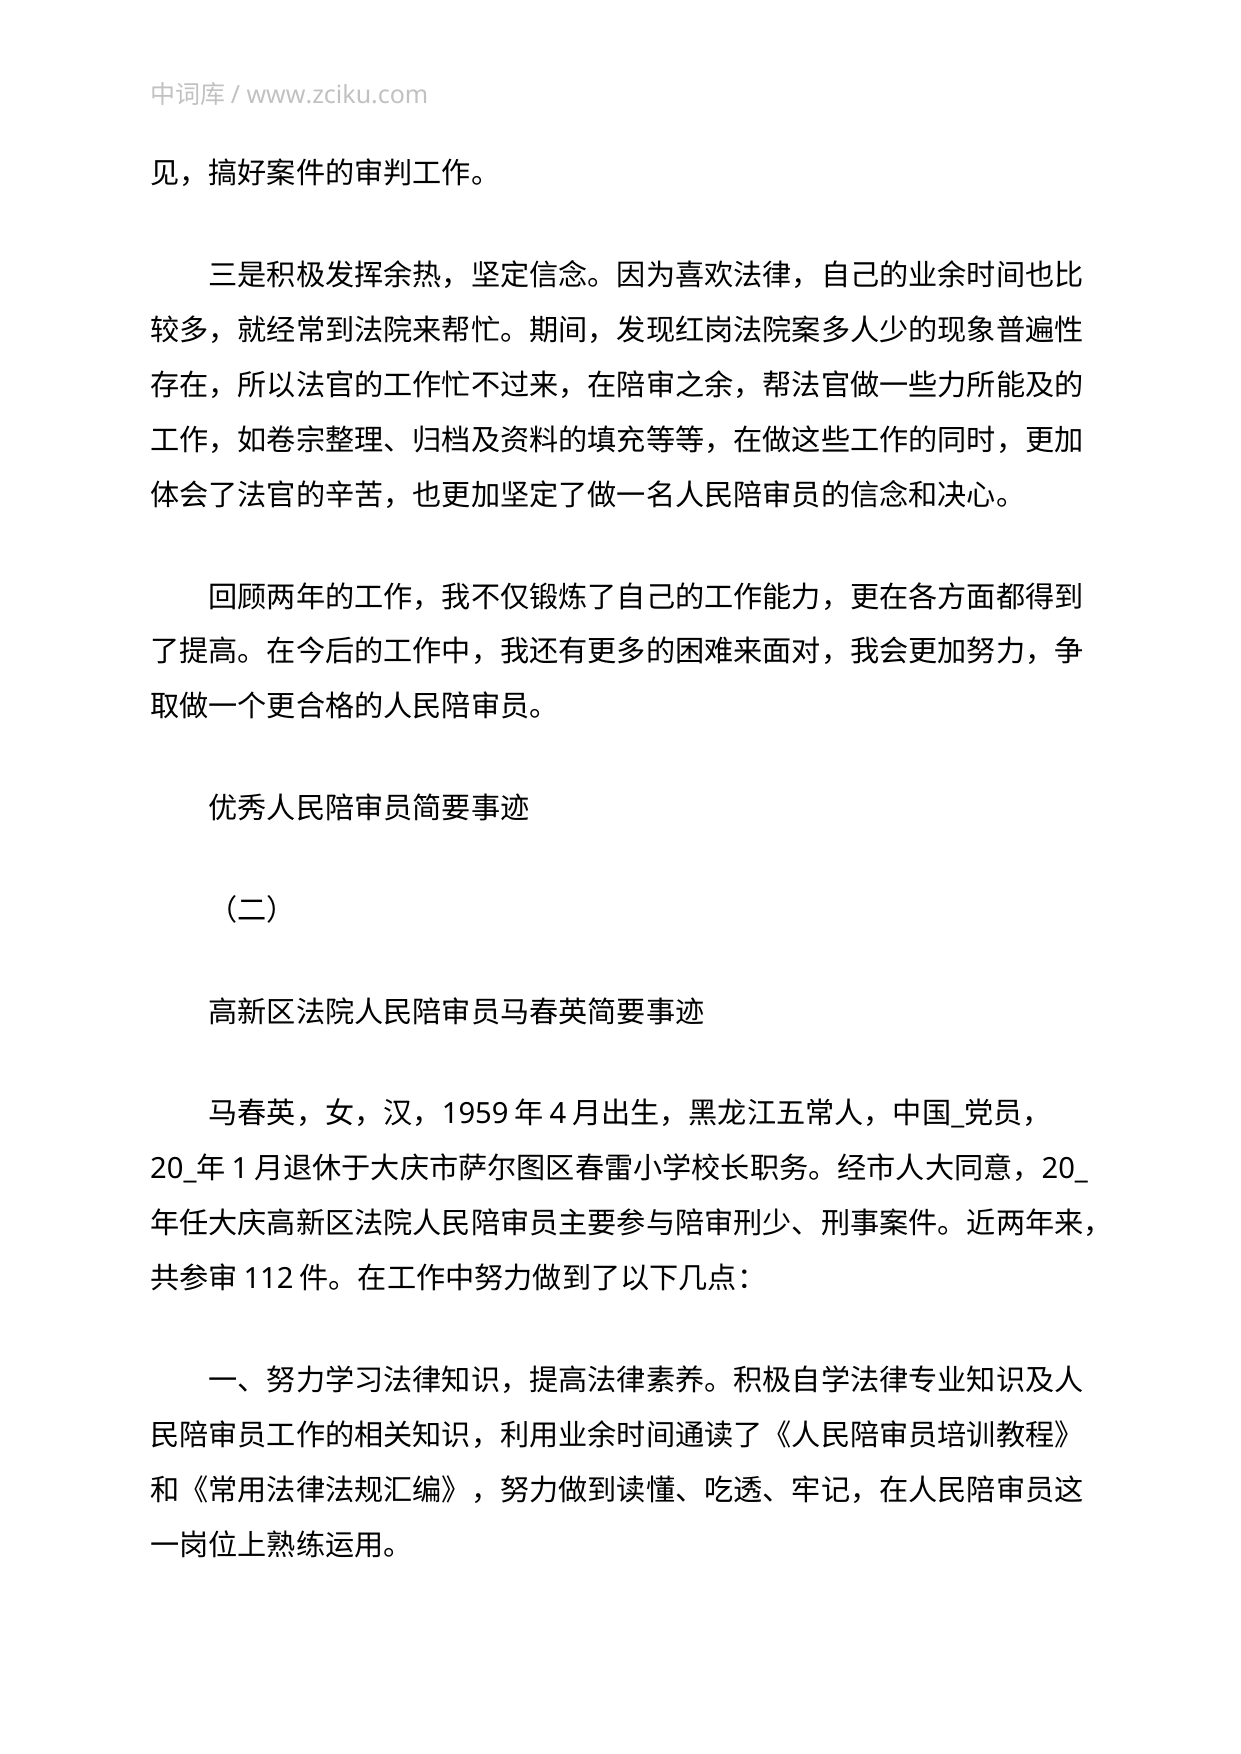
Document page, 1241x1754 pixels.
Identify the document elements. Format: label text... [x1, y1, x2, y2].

text （二） [150, 886, 1090, 929]
text 高新区法院人民陪审员马春英简要事迹 [150, 988, 1090, 1031]
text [150, 150, 1090, 192]
text 三是积极发挥余热，坚定信念。因为喜欢法律，自己的业余时间也比较多，就经常到法院来帮忙。期间，发现红岗法院案多人少的现象普遍性存在，所以法官的工作忙不过来，在陪审之余，帮法官做一些力所能及的工作，如卷宗整理、归档及资料的填充等等，在做这些工作的同时，更加体会了法官的辛苦，也更加坚定了做一名人民陪审员的信念和决心。 [150, 252, 1090, 514]
text 回顾两年的工作，我不仅锻炼了自己的工作能力，更在各方面都得到了提高。在今后的工作中，我还有更多的困难来面对，我会更加努力，争取做一个更合格的人民陪审员。 [150, 573, 1090, 725]
text 马春英，女，汉，1959年4月出生，黑龙江五常人，中国_党员，20_年1月退休于大庆市萨尔图区春雷小学校长职务。经市人大同意，20_年任大庆高新区法院人民陪审员主要参与陪审刑少、刑事案件。近两年来，共参审112件。在工作中努力做到了以下几点： [150, 1090, 1090, 1297]
text 一、努力学习法律知识，提高法律素养。积极自学法律专业知识及人民陪审员工作的相关知识，利用业余时间通读了《人民陪审员培训教程》和《常用法律法规汇编》，努力做到读懂、吃透、牢记，在人民陪审员这一岗位上熟练运用。 [150, 1357, 1090, 1564]
text 优秀人民陪审员简要事迹 [150, 785, 1090, 827]
